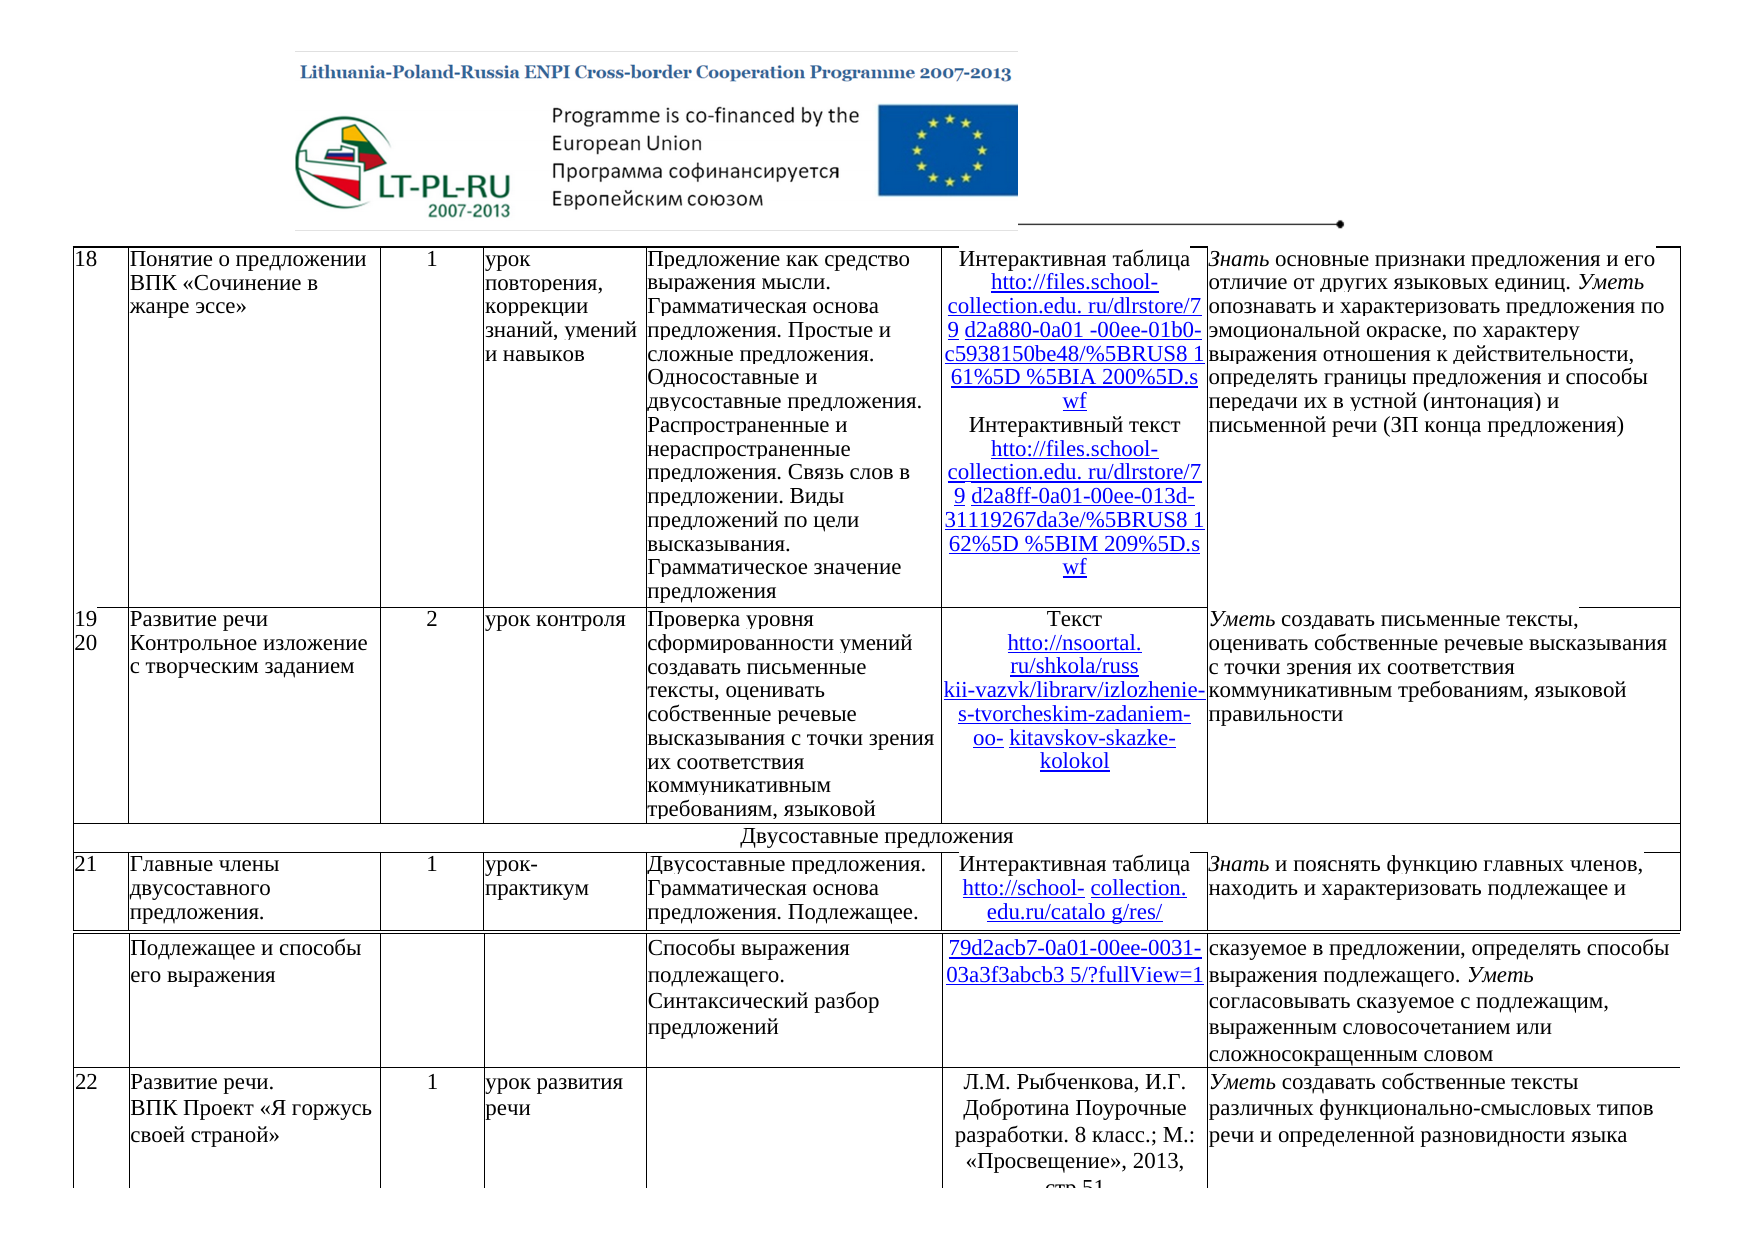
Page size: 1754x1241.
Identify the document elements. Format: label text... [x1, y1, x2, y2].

table_cell урок контроля [484, 608, 646, 823]
table_cell Главные члены двусоставного предложения. [129, 853, 380, 930]
table_cell 1 [381, 1068, 484, 1188]
table_cell Интерактивная таблица htto://files.school- collection.edu. ru/dlrstore/7 9 d2a880-0a01 -00ee-01b0- c5938150be48/%5BRUS8 1 61%5D %5BIA 200%5D.s wf Интерактивный текст htto://files.school- collection.edu. ru/dlrstore/7 9 d2a8ff-0a01-00ee-013d- 31119267da3e/%5BRUS8 1 62%5D %5BIM 209%5D.s wf [942, 248, 1207, 607]
table_cell 2 [381, 608, 483, 823]
table_header Подлежащее и способы его выражения [130, 934, 380, 1067]
table_cell Текст htto://nsoortal. ru/shkola/russ kii-vazvk/librarv/izlozhenie- s-tvorcheskim-zadaniem-oo- kitavskov-skazke-kolokol [942, 608, 1207, 823]
table_header Способы выражения подлежащего. Синтаксический разбор предложений [647, 934, 942, 1067]
table_cell 1 [381, 248, 483, 607]
table_cell Понятие о предложении ВПК «Сочинение в жанре эссе» [129, 248, 380, 607]
table_header сказуемое в предложении, определять способы выражения подлежащего. Уметь согласовывать сказуемое с подлежащим, выраженным словосочетанием или сложносокращенным словом [1208, 934, 1680, 1067]
table_cell 1 [381, 853, 483, 930]
table_cell 22 [74, 1068, 129, 1188]
table_cell Развитие речи. ВПК Проект «Я горжусь своей страной» [130, 1068, 380, 1188]
table_cell 18 [74, 248, 128, 607]
table_header [485, 934, 646, 1067]
table_header 79d2acb7-0a01-00ee-0031- 03a3f3abcb3 5/?fullView=1 [943, 934, 1207, 1067]
table_cell 21 [74, 853, 128, 930]
table_cell Л.М. Рыбченкова, И.Г. Добротина Поурочные разработки. 8 класс.; М.: «Просвещение», 2013, стр.51 [943, 1068, 1207, 1188]
table_cell Знать основные признаки предложения и его отличие от других языковых единиц. Уметь опознавать и характеризовать предложения по эмоциональной окраске, по характеру выражения отношения к действительности, определять границы предложения и способы передачи их в устной (интонация) и письменной речи (ЗП конца предложения) [1208, 248, 1680, 607]
table_cell [647, 1068, 942, 1188]
picture [294, 51, 1346, 234]
table_cell Предложение как средство выражения мысли. Грамматическая основа предложения. Простые и сложные предложения. Односоставные и двусоставные предложения. Распространенные и нераспространенные предложения. Связь слов в предложении. Виды предложений по цели высказывания. Грамматическое значение предложения [647, 248, 941, 607]
table_cell 19 20 [74, 608, 128, 823]
table_cell Проверка уровня сформированности умений создавать письменные тексты, оценивать собственные речевые высказывания с точки зрения их соответствия коммуникативным требованиям, языковой правильности [782, 608, 941, 823]
table_cell Развитие речи Контрольное изложение с творческим заданием [129, 608, 380, 823]
table_header [381, 934, 484, 1067]
table_cell Уметь создавать письменные тексты, оценивать собственные речевые высказывания с точки зрения их соответствия коммуникативным требованиям, языковой правильности [1208, 608, 1680, 823]
table_header [74, 934, 129, 1067]
table_cell урок повторения, коррекции знаний, умений и навыков [484, 248, 646, 607]
table_cell Двусоставные предложения [74, 824, 1680, 852]
table_cell Двусоставные предложения. Грамматическая основа предложения. Подлежащее. [647, 853, 941, 930]
table_cell Интерактивная таблица htto://school- collection. edu.ru/catalo g/res/ [942, 853, 1207, 930]
table_cell Уметь создавать собственные тексты различных функционально-смысловых типов речи и определенной разновидности языка [1208, 1068, 1680, 1188]
table_cell Знать и пояснять функцию главных членов, находить и характеризовать подлежащее и [1208, 853, 1680, 930]
table_cell урок- практикум [484, 853, 646, 930]
table_cell урок развития речи [485, 1068, 646, 1188]
